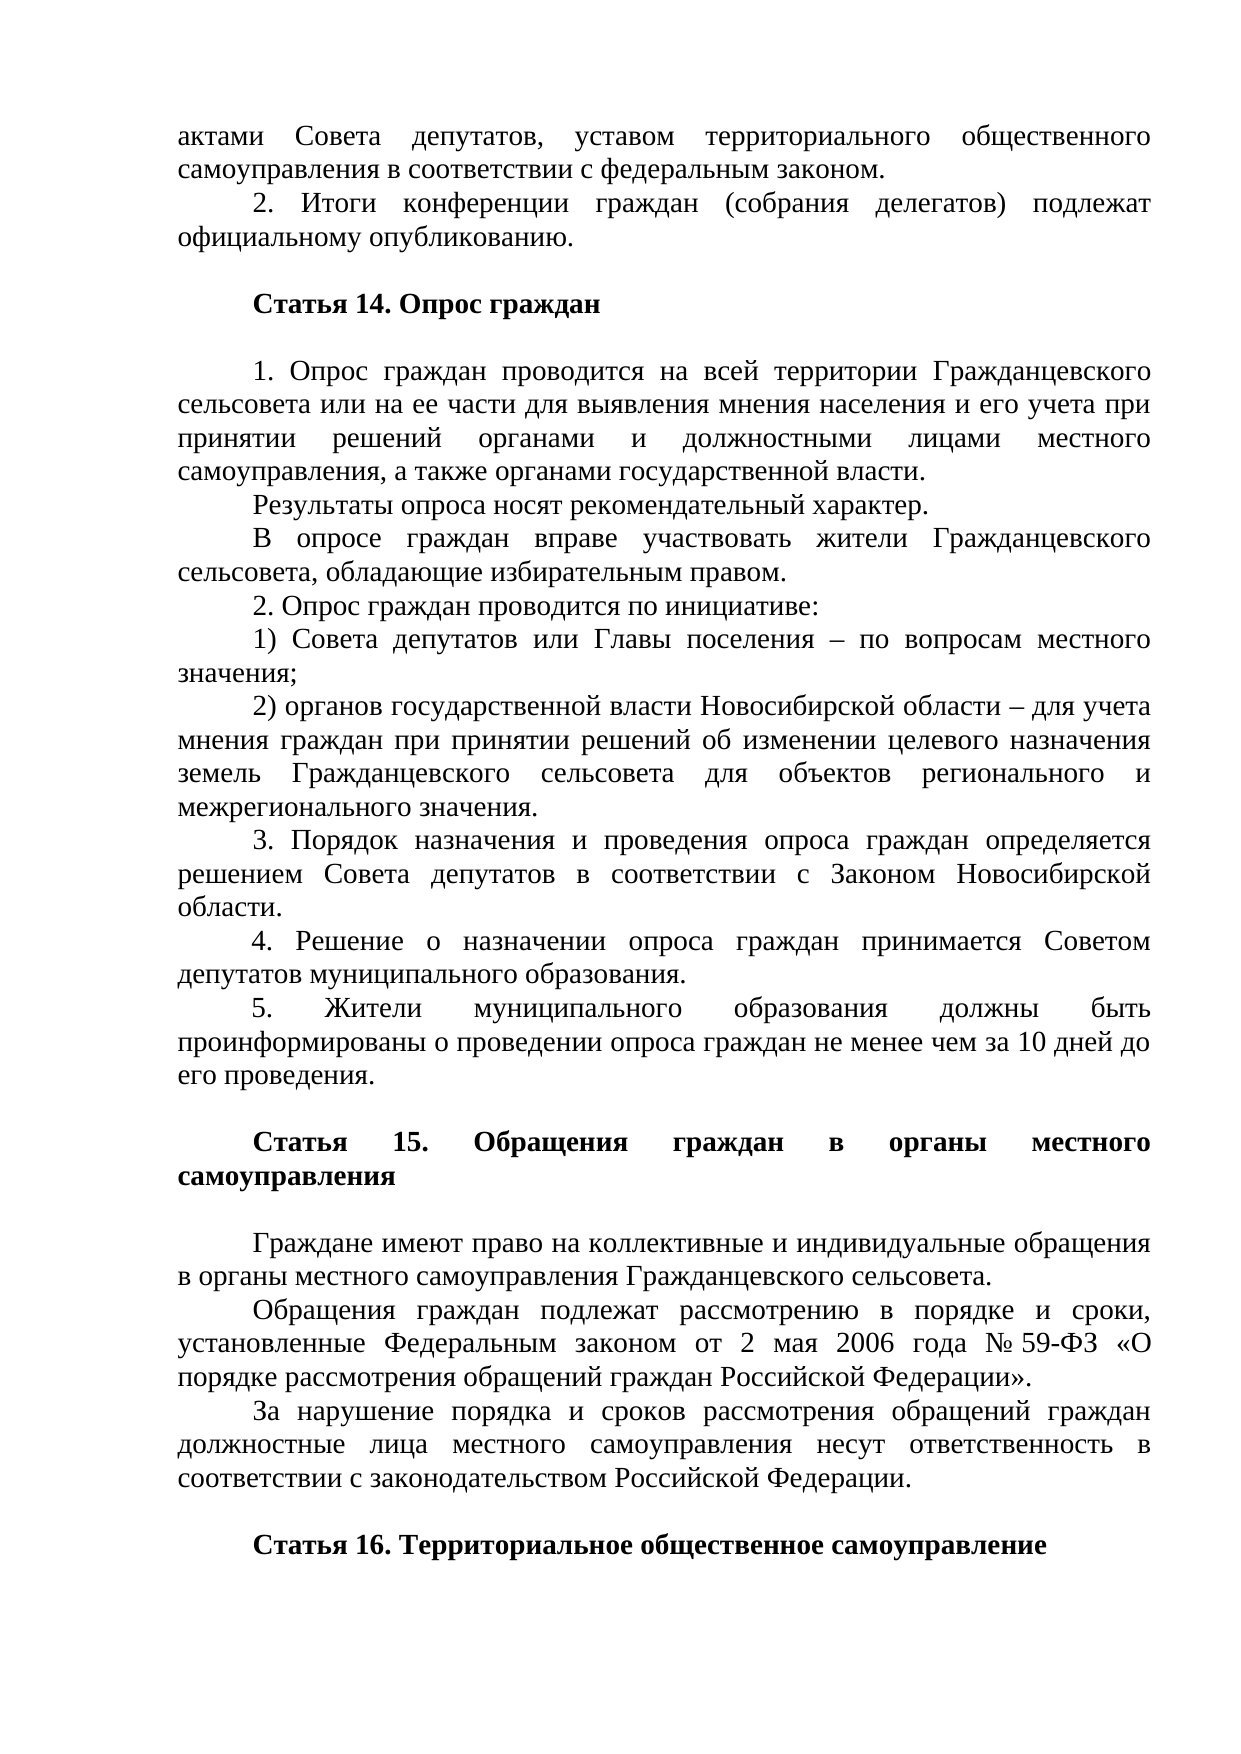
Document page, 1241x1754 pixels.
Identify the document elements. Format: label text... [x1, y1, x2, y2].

text Граждане имеют право на коллективные и индивидуальные обращения в органы местного самоуправления Гражданцевского сельсовета. [177, 1225, 1152, 1292]
text 3. Порядок назначения и проведения опроса граждан определяется решением Совета депутатов в соответствии с Законом Новосибирской области. [177, 822, 1152, 923]
text 2) органов государственной власти Новосибирской области – для учета мнения граждан при принятии решений об изменении целевого назначения земель Гражданцевского сельсовета для объектов регионального и межрегионального значения. [177, 688, 1152, 822]
text Результаты опроса носят рекомендательный характер. [177, 487, 1152, 521]
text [177, 118, 1152, 185]
text Обращения граждан подлежат рассмотрению в порядке и сроки, установленные Федеральным законом от 2 мая 2006 года № 59-ФЗ «О порядке рассмотрения обращений граждан Российской Федерации». [177, 1292, 1152, 1393]
text За нарушение порядка и сроков рассмотрения обращений граждан должностные лица местного самоуправления несут ответственность в соответствии с законодательством Российской Федерации. [177, 1393, 1152, 1493]
text 5. Жители муниципального образования должны быть проинформированы о проведении опроса граждан не менее чем за 10 дней до его проведения. [177, 990, 1152, 1091]
text 2. Итоги конференции граждан (собрания делегатов) подлежат официальному опубликованию. [177, 185, 1152, 252]
text Статья 16. Территориальное общественное самоуправление [177, 1527, 1152, 1560]
text 1. Опрос граждан проводится на всей территории Гражданцевского сельсовета или на ее части для выявления мнения населения и его учета при принятии решений органами и должностными лицами местного самоуправления, а также органами государственной власти. [177, 353, 1152, 487]
text 2. Опрос граждан проводится по инициативе: [177, 588, 1152, 621]
text Статья 14. Опрос граждан [177, 286, 1152, 319]
text В опросе граждан вправе участвовать жители Гражданцевского сельсовета, обладающие избирательным правом. [177, 521, 1152, 588]
text 4. Решение о назначении опроса граждан принимается Советом депутатов муниципального образования. [177, 923, 1152, 990]
text 1) Совета депутатов или Главы поселения – по вопросам местного значения; [177, 621, 1152, 688]
text Статья 15. Обращения граждан в органы местного самоуправления [177, 1124, 1152, 1191]
